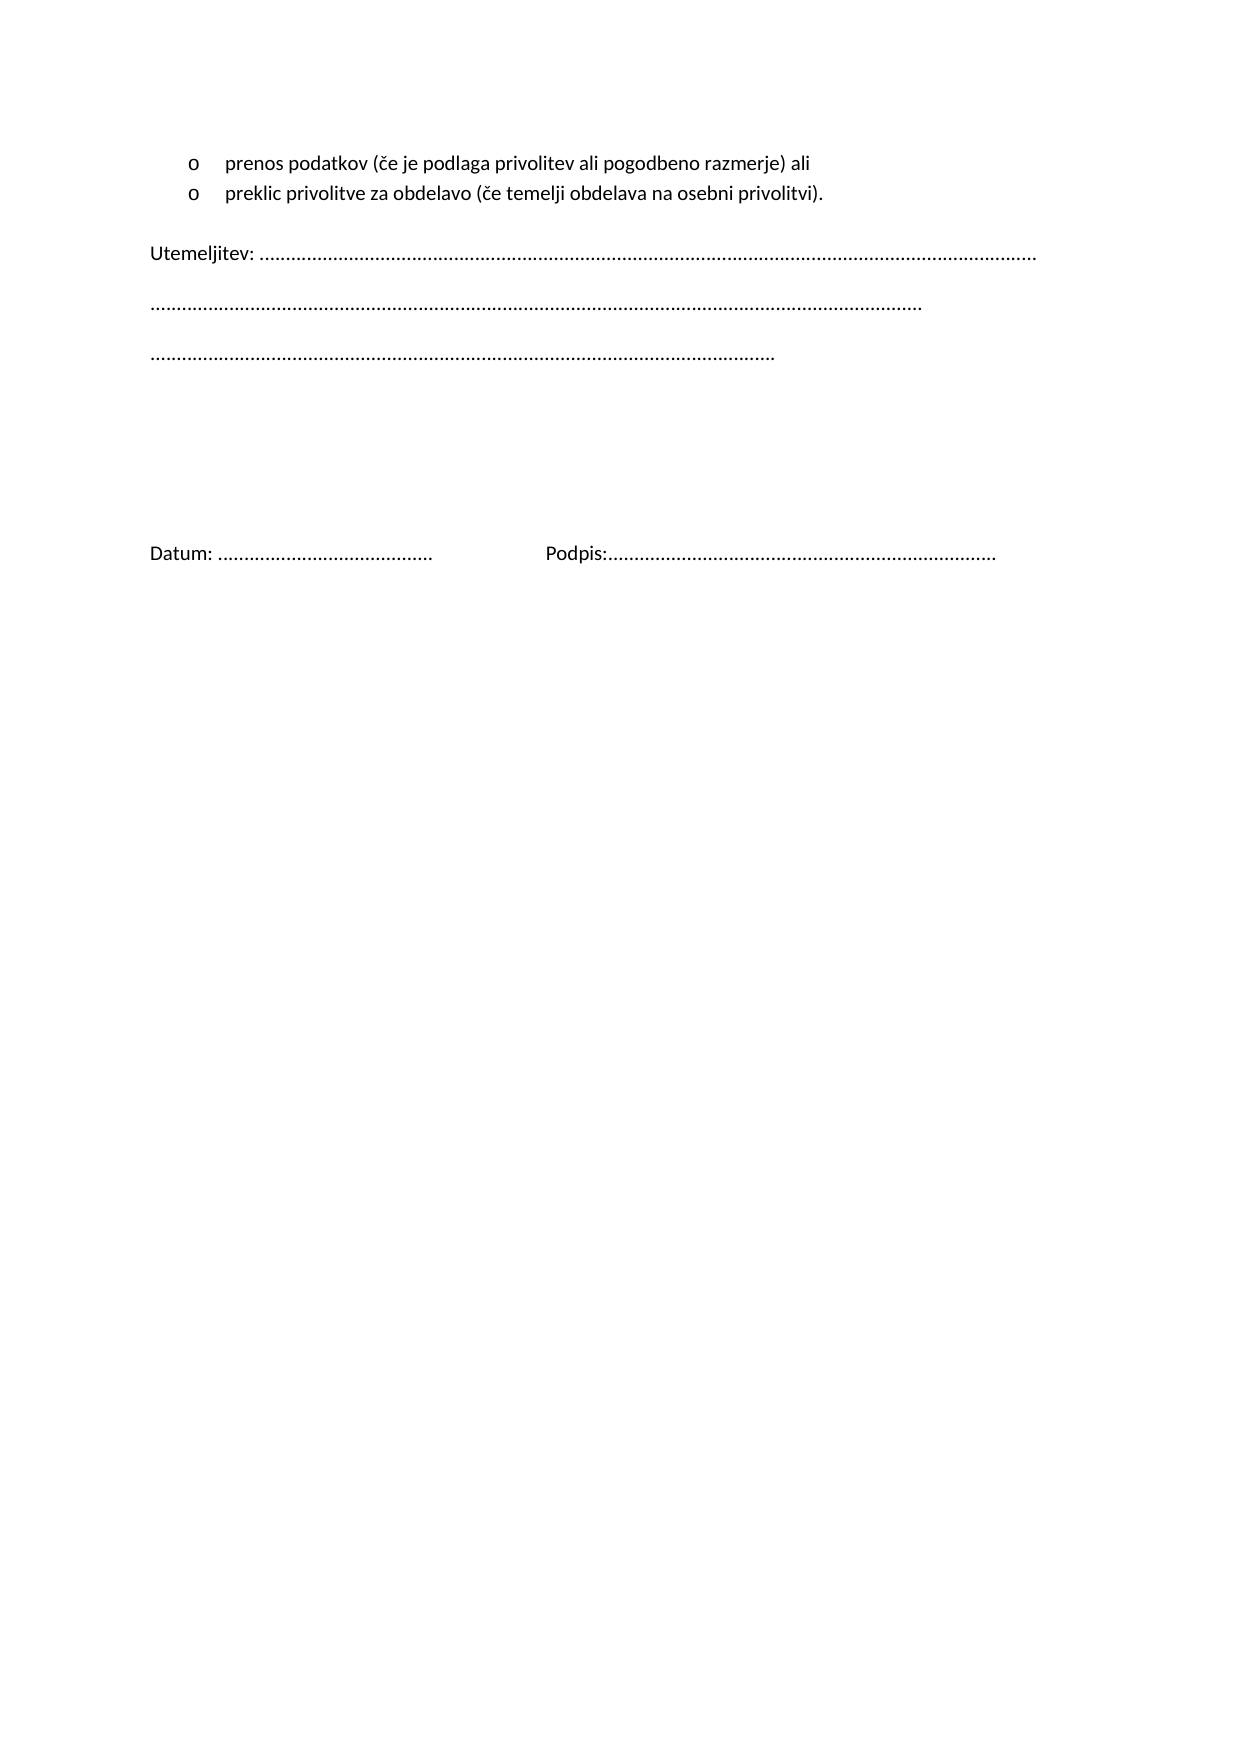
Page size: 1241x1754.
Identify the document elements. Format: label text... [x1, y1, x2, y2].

text ................................................................................................................................................... [150, 290, 1090, 315]
text Utemeljitev: .................................................................................................................................................... [150, 240, 1090, 265]
text ....................................................................................................................... [150, 340, 1090, 365]
list prenos podatkov (če je podlaga privolitev ali pogodbeno razmerje) ali [187, 150, 1090, 176]
list preklic privolitve za obdelavo (če temelji obdelava na osebni privolitvi). [187, 180, 1090, 207]
text Datum: ......................................... Podpis:.......................................................................... [150, 540, 1090, 565]
